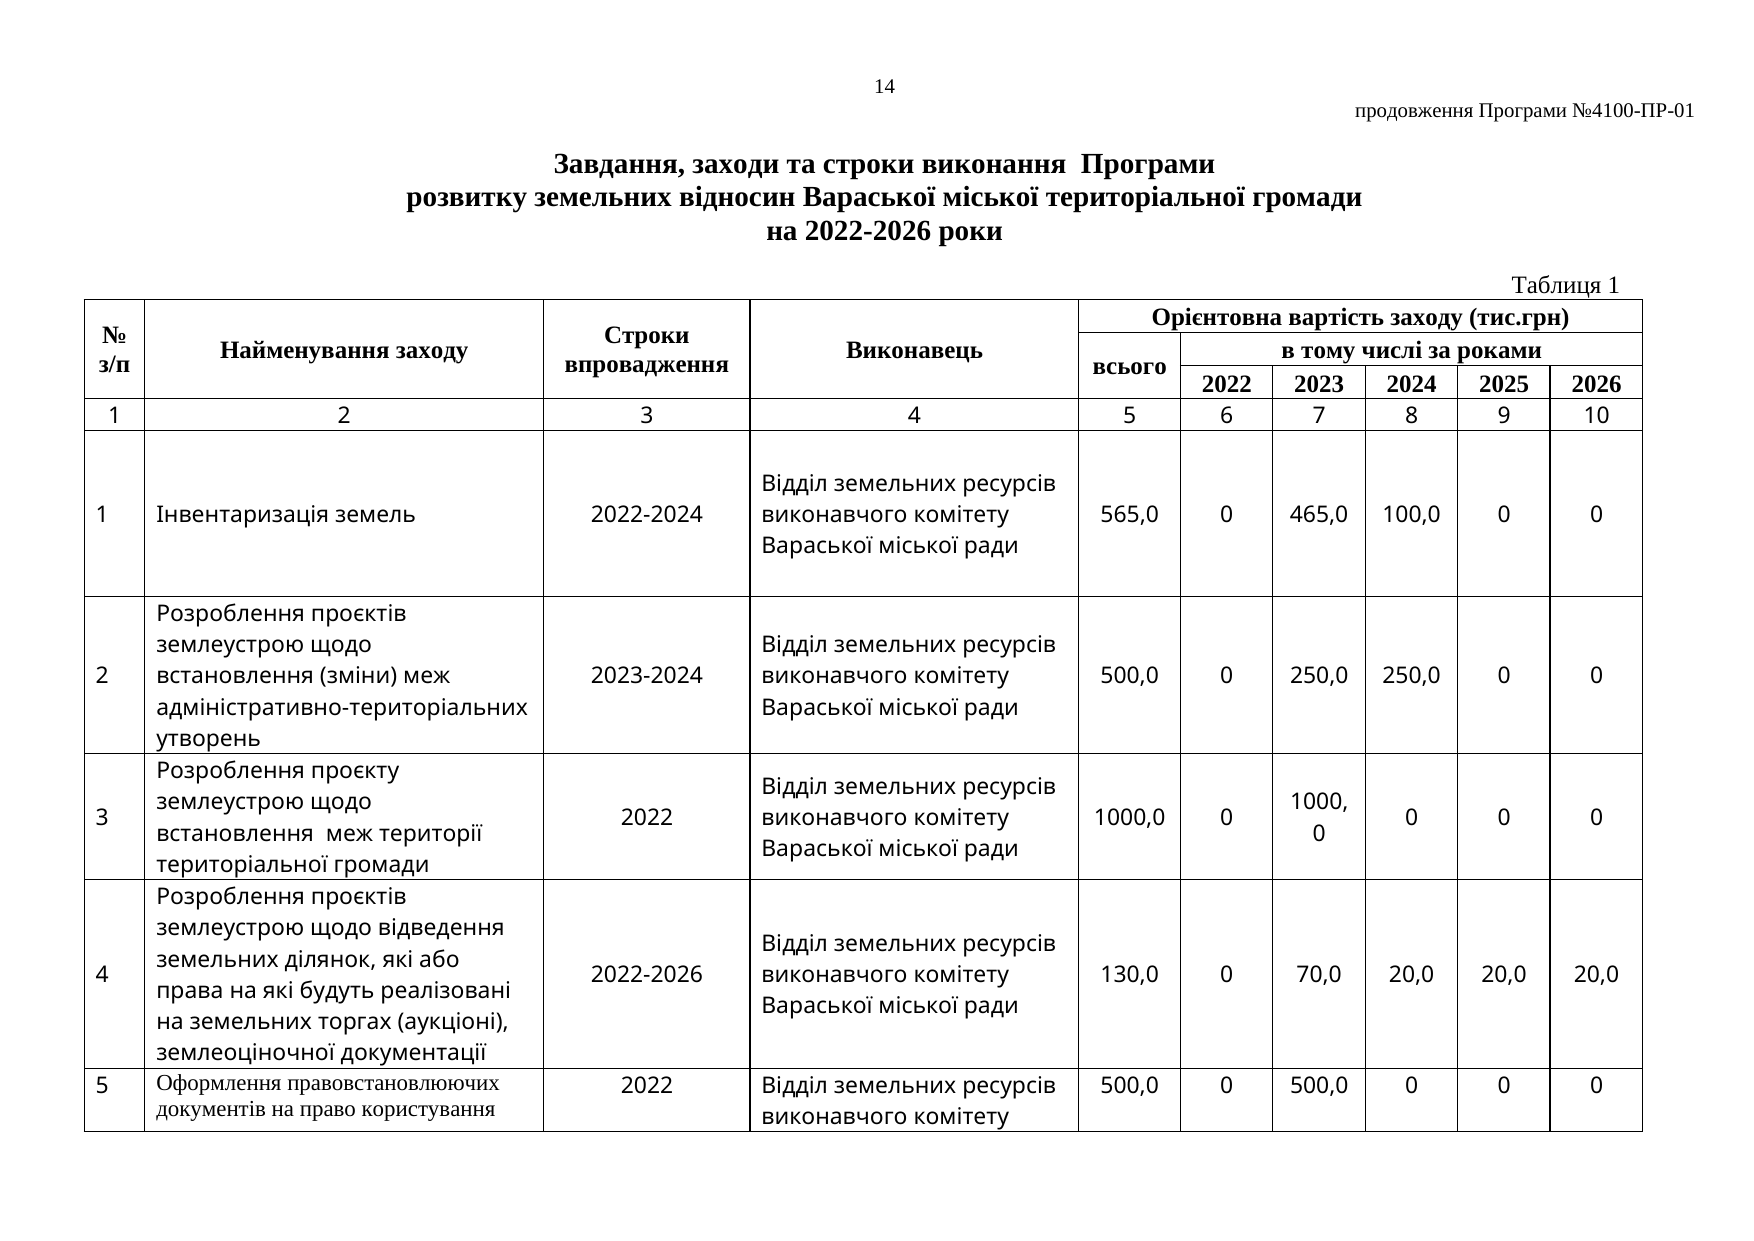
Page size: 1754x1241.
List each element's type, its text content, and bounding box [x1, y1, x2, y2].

table_cell 0 [1181, 1069, 1272, 1131]
table_cell 2022-2024 [544, 431, 749, 596]
table_cell Розроблення проєкту землеустрою щодо встановлення меж території територіальної громади [145, 754, 543, 879]
table_cell 0 [1551, 1069, 1642, 1131]
table_cell 20,0 [1551, 880, 1642, 1067]
table_cell 250,0 [1273, 597, 1365, 753]
table_cell 20,0 [1458, 880, 1549, 1067]
table_cell 0 [1551, 754, 1642, 879]
table_header Строки впровадження [544, 300, 749, 398]
table_cell 70,0 [1273, 880, 1365, 1067]
table_cell 0 [1181, 880, 1272, 1067]
table_cell 2022 [1181, 366, 1272, 398]
table_cell 7 [1273, 399, 1365, 430]
table_cell 1 [85, 399, 144, 430]
table_cell 2023-2024 [544, 597, 749, 753]
table_cell 2026 [1551, 366, 1642, 398]
table_cell 2 [145, 399, 543, 430]
table_cell 1000,0 [1079, 754, 1180, 879]
table_cell 100,0 [1366, 431, 1457, 596]
text Завдання, заходи та строки виконання Програми розвитку земельних відносин Вараської міської територіальної громади на 2022-2026 роки [74, 146, 1695, 247]
table_cell 565,0 [1079, 431, 1180, 596]
table_cell 4 [751, 399, 1078, 430]
table_cell 500,0 [1079, 597, 1180, 753]
table_header Орієнтовна вартість заходу (тис.грн) [1079, 300, 1642, 332]
table_header Виконавець [751, 300, 1078, 398]
table_cell 2025 [1458, 366, 1549, 398]
table_cell 6 [1181, 399, 1272, 430]
table_cell всього [1079, 333, 1180, 398]
table_cell 2024 [1366, 366, 1457, 398]
table_cell Відділ земельних ресурсів виконавчого комітету Вараської міської ради [751, 880, 1078, 1067]
table_cell 0 [1551, 597, 1642, 753]
table_cell 465,0 [1273, 431, 1365, 596]
table_cell 3 [85, 754, 144, 879]
table_cell 20,0 [1366, 880, 1457, 1067]
table_cell 2022-2026 [544, 880, 749, 1067]
table_cell 5 [85, 1069, 144, 1131]
table_cell Відділ земельних ресурсів виконавчого комітету Вараської міської ради [751, 754, 1078, 879]
table_cell 2022 [544, 754, 749, 879]
table_cell Відділ земельних ресурсів виконавчого комітету Вараської міської ради [751, 431, 1078, 596]
table_cell Розроблення проєктів землеустрою щодо встановлення (зміни) меж адміністративно-територіальних утворень [145, 597, 543, 753]
table_cell Відділ земельних ресурсів виконавчого комітету Вараської міської ради [751, 597, 1078, 753]
table_cell 1000,0 [1273, 754, 1365, 879]
table_cell 500,0 [1079, 1069, 1180, 1131]
table_cell 0 [1458, 431, 1549, 596]
table_cell 5 [1079, 399, 1180, 430]
table_cell 500,0 [1273, 1069, 1365, 1131]
table_cell 9 [1458, 399, 1549, 430]
table_cell Розроблення проєктів землеустрою щодо відведення земельних ділянок, які або права на які будуть реалізовані на земельних торгах (аукціоні), землеоціночної документації [145, 880, 543, 1067]
table_cell 2023 [1273, 366, 1365, 398]
table_cell 3 [544, 399, 749, 430]
table_header № з/п [85, 300, 144, 398]
table_cell в тому числі за роками [1181, 333, 1642, 365]
table_cell Інвентаризація земель [145, 431, 543, 596]
table_cell 0 [1458, 754, 1549, 879]
table_cell 1 [85, 431, 144, 596]
table_cell 0 [1181, 431, 1272, 596]
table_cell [145, 1069, 543, 1131]
table_cell 0 [1458, 1069, 1549, 1131]
table_cell 0 [1458, 597, 1549, 753]
table_cell 0 [1366, 754, 1457, 879]
table_cell 0 [1181, 597, 1272, 753]
table_cell 250,0 [1366, 597, 1457, 753]
table_cell 2 [85, 597, 144, 753]
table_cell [751, 1069, 1078, 1131]
table_cell 0 [1366, 1069, 1457, 1131]
table_cell 2022 [544, 1069, 749, 1131]
table_cell 4 [85, 880, 144, 1067]
table_cell 0 [1181, 754, 1272, 879]
table_cell 8 [1366, 399, 1457, 430]
table_cell 0 [1551, 431, 1642, 596]
table_cell 130,0 [1079, 880, 1180, 1067]
text Таблиця 1 [74, 271, 1695, 299]
table_cell 10 [1551, 399, 1642, 430]
table_header Найменування заходу [145, 300, 543, 398]
